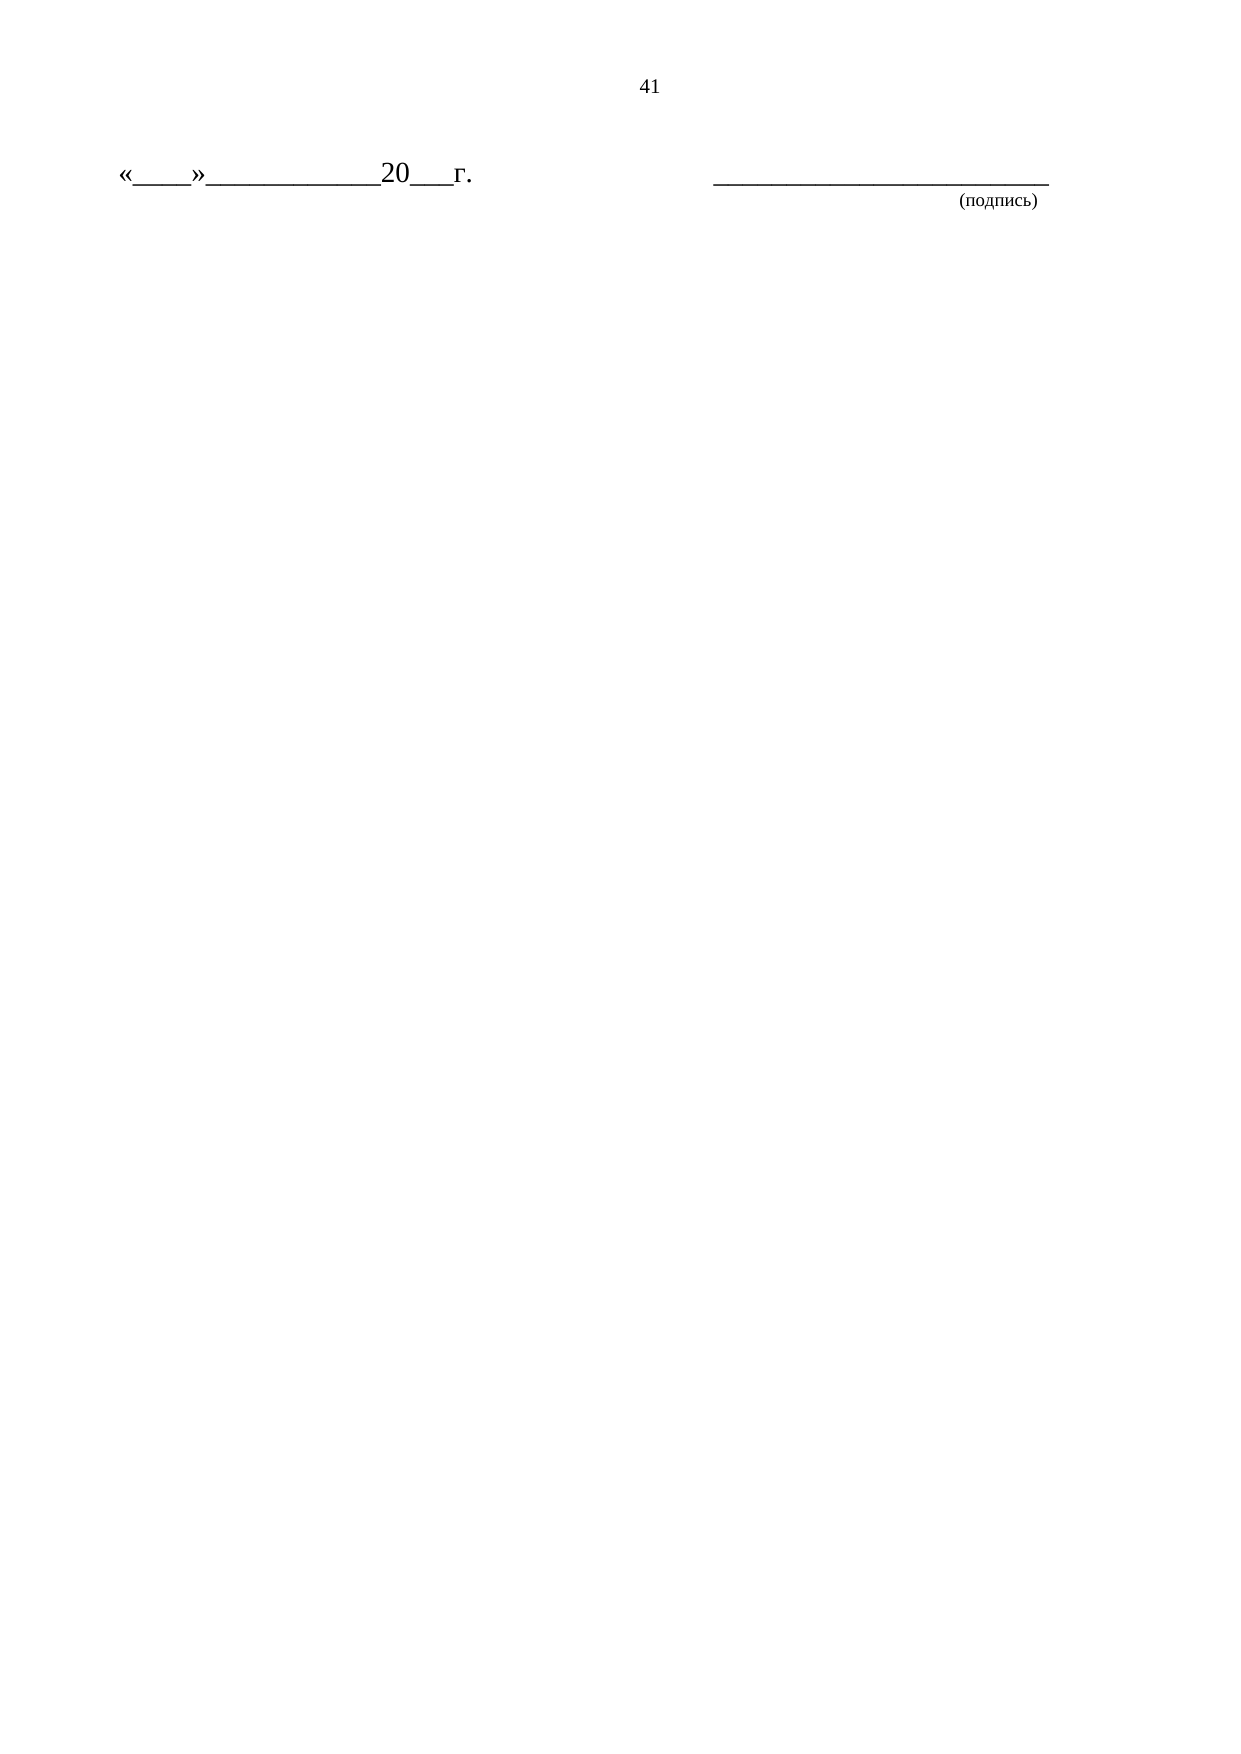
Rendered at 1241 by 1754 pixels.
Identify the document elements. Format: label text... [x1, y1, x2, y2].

text (подпись) [118, 189, 1181, 211]
text «____»____________20___г. _______________________ [118, 156, 1181, 189]
